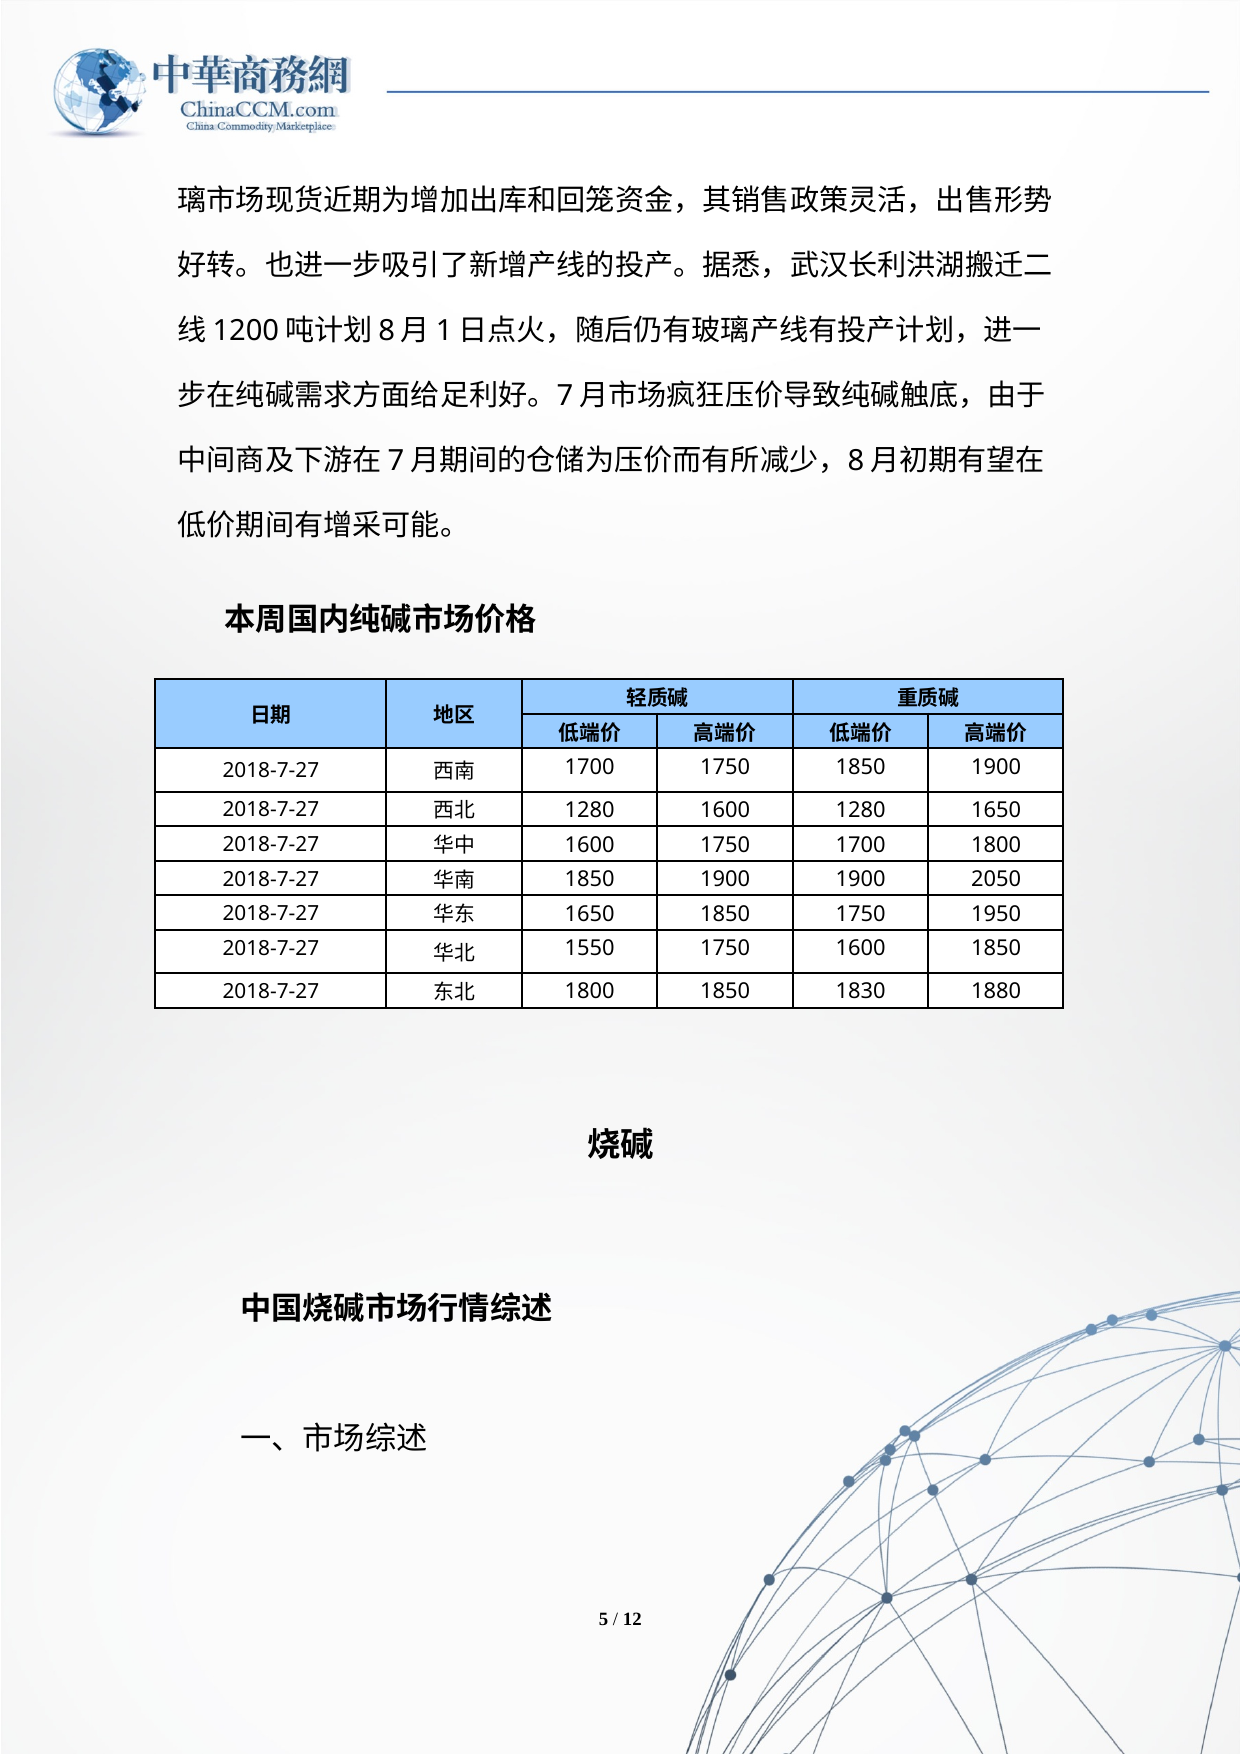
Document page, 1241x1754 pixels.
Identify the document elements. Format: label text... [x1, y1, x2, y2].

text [177, 165, 1063, 555]
table_cell 2018-7-27 [156, 793, 385, 825]
table_cell 1850 [523, 862, 656, 894]
table_cell 2018-7-27 [156, 862, 385, 894]
table_cell 低端价 [523, 715, 656, 747]
table_cell 高端价 [929, 715, 1062, 747]
table_cell 华东 [387, 896, 521, 929]
table_cell 1850 [658, 974, 792, 1007]
table_cell 1850 [658, 896, 792, 929]
table_cell 1800 [523, 974, 656, 1007]
table_cell 1900 [794, 862, 927, 894]
table_cell 1850 [929, 931, 1062, 972]
text 本周国内纯碱市场价格 [177, 584, 1063, 649]
table_cell 1830 [794, 974, 927, 1007]
table_cell 2018-7-27 [156, 749, 385, 791]
table_header 轻质碱 [523, 680, 792, 713]
table_cell 华北 [387, 931, 521, 972]
table_cell 1650 [929, 793, 1062, 825]
table_header 地区 [387, 680, 521, 747]
table_cell 1900 [658, 862, 792, 894]
table_cell 1900 [929, 749, 1062, 791]
table_cell 东北 [387, 974, 521, 1007]
table_cell 2018-7-27 [156, 827, 385, 860]
table_cell 西北 [387, 793, 521, 825]
table_cell 1700 [794, 827, 927, 860]
table_cell 1750 [794, 896, 927, 929]
subtitle 烧碱 [177, 1109, 1063, 1174]
table_cell 1800 [929, 827, 1062, 860]
table_cell 1280 [794, 793, 927, 825]
table_cell 1880 [929, 974, 1062, 1007]
table_cell 1750 [658, 827, 792, 860]
text 中国烧碱市场行情综述 [177, 1273, 1063, 1338]
table_cell 1600 [523, 827, 656, 860]
table_header 日期 [156, 680, 385, 747]
table_cell 华南 [387, 862, 521, 894]
table_cell 1850 [794, 749, 927, 791]
table_cell 1550 [523, 931, 656, 972]
table_cell 1600 [794, 931, 927, 972]
table_cell 1650 [523, 896, 656, 929]
table_cell 西南 [387, 749, 521, 791]
table_cell 1700 [523, 749, 656, 791]
table_cell 高端价 [658, 715, 792, 747]
table_cell 2018-7-27 [156, 896, 385, 929]
table_cell 1750 [658, 749, 792, 791]
table_cell 2018-7-27 [156, 974, 385, 1007]
table_cell 低端价 [794, 715, 927, 747]
table_cell 1750 [658, 931, 792, 972]
table_cell 1600 [658, 793, 792, 825]
table_header 重质碱 [794, 680, 1062, 713]
table_cell 2050 [929, 862, 1062, 894]
table_cell 华中 [387, 827, 521, 860]
picture [1, 0, 1240, 1754]
table_cell 2018-7-27 [156, 931, 385, 972]
text 一、市场综述 [177, 1403, 1063, 1468]
table_cell 1950 [929, 896, 1062, 929]
table_cell 1280 [523, 793, 656, 825]
